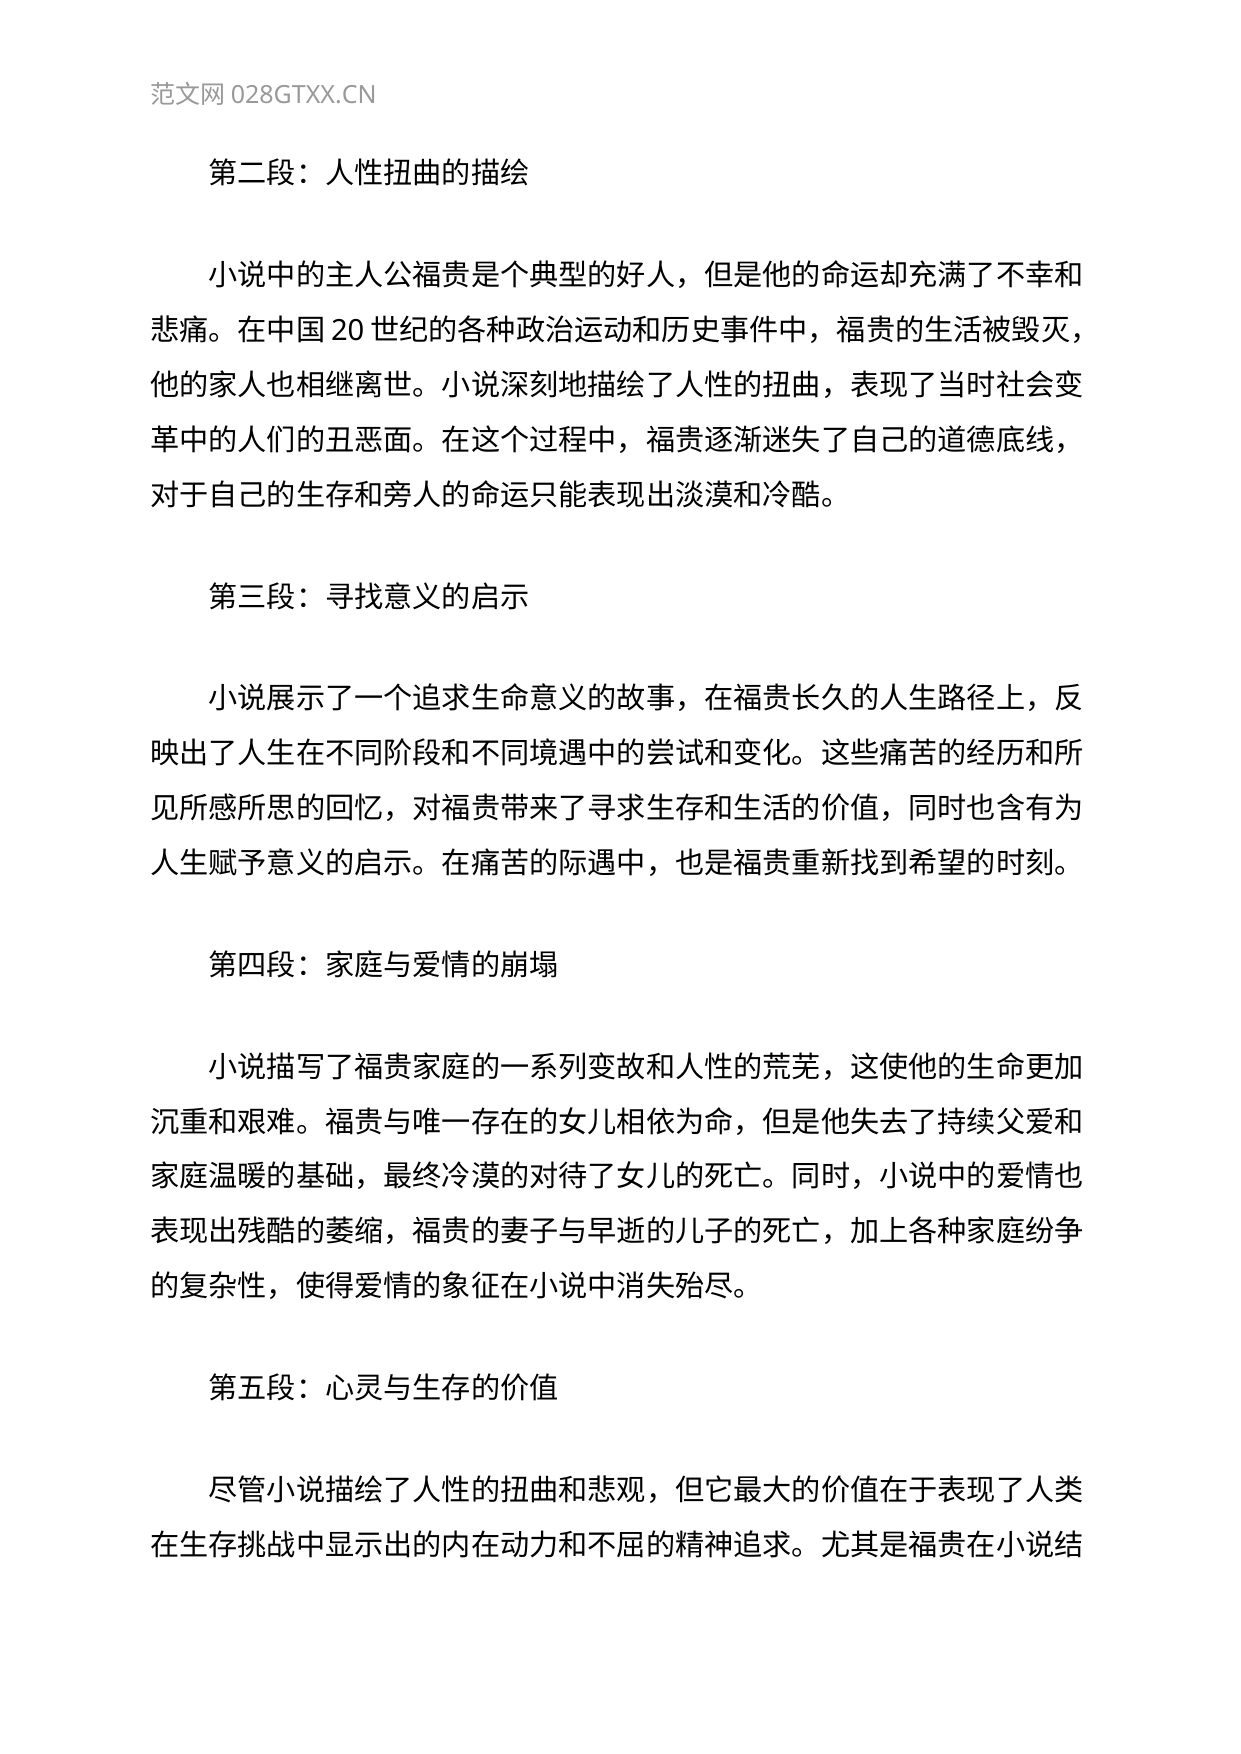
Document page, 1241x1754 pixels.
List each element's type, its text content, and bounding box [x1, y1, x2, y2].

text 小说展示了一个追求生命意义的故事，在福贵长久的人生路径上，反映出了人生在不同阶段和不同境遇中的尝试和变化。这些痛苦的经历和所见所感所思的回忆，对福贵带来了寻求生存和生活的价值，同时也含有为人生赋予意义的启示。在痛苦的际遇中，也是福贵重新找到希望的时刻。 [150, 675, 1090, 882]
text 第三段：寻找意义的启示 [150, 573, 1090, 616]
text 第五段：心灵与生存的价值 [150, 1364, 1090, 1407]
text 第二段：人性扭曲的描绘 [150, 150, 1090, 192]
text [150, 1466, 1090, 1563]
text 第四段：家庭与爱情的崩塌 [150, 941, 1090, 984]
text 小说中的主人公福贵是个典型的好人，但是他的命运却充满了不幸和悲痛。在中国20世纪的各种政治运动和历史事件中，福贵的生活被毁灭，他的家人也相继离世。小说深刻地描绘了人性的扭曲，表现了当时社会变革中的人们的丑恶面。在这个过程中，福贵逐渐迷失了自己的道德底线，对于自己的生存和旁人的命运只能表现出淡漠和冷酷。 [150, 252, 1090, 514]
text 小说描写了福贵家庭的一系列变故和人性的荒芜，这使他的生命更加沉重和艰难。福贵与唯一存在的女儿相依为命，但是他失去了持续父爱和家庭温暖的基础，最终冷漠的对待了女儿的死亡。同时，小说中的爱情也表现出残酷的萎缩，福贵的妻子与早逝的儿子的死亡，加上各种家庭纷争的复杂性，使得爱情的象征在小说中消失殆尽。 [150, 1043, 1090, 1305]
